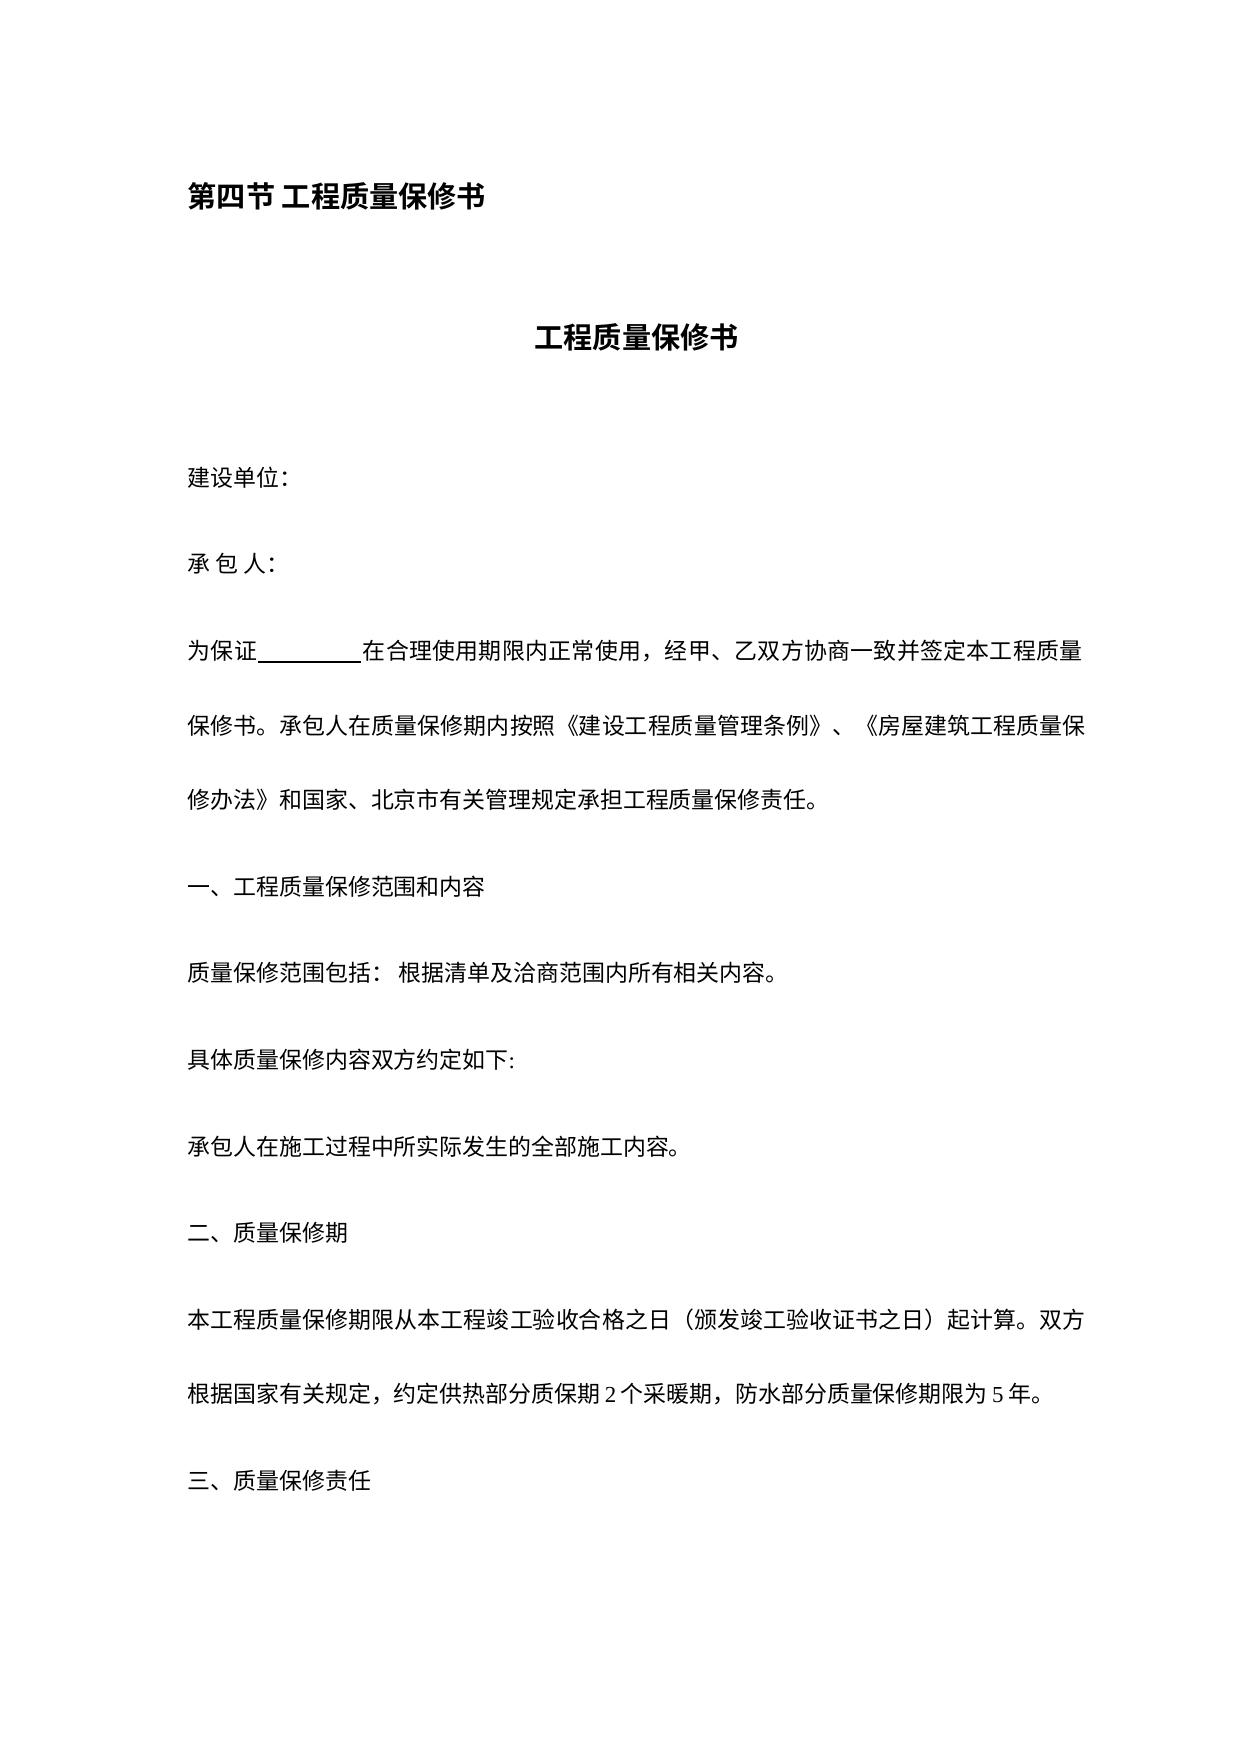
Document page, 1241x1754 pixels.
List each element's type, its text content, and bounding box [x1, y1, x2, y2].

text 二、质量保修期 [187, 1199, 1085, 1264]
text 承 包 人： [187, 530, 1085, 595]
text 本工程质量保修期限从本工程竣工验收合格之日（颁发竣工验收证书之日）起计算。双方根据国家有关规定，约定供热部分质保期2个采暖期，防水部分质量保修期限为5年。 [187, 1286, 1085, 1425]
text 一、工程质量保修范围和内容 [187, 853, 1085, 918]
text 建设单位： [187, 444, 1085, 509]
text 为保证 在合理使用期限内正常使用，经甲、乙双方协商一致并签定本工程质量保修书。承包人在质量保修期内按照《建设工程质量管理条例》、《房屋建筑工程质量保修办法》和国家、北京市有关管理规定承担工程质量保修责任。 [187, 617, 1085, 831]
text 质量保修范围包括： 根据清单及洽商范围内所有相关内容。 [187, 939, 1085, 1004]
text 第四节 工程质量保修书 [187, 162, 1085, 227]
text 承包人在施工过程中所实际发生的全部施工内容。 [187, 1113, 1085, 1178]
text 具体质量保修内容双方约定如下: [187, 1026, 1085, 1091]
text 三、质量保修责任 [187, 1447, 1085, 1512]
text 工程质量保修书 [187, 303, 1085, 368]
